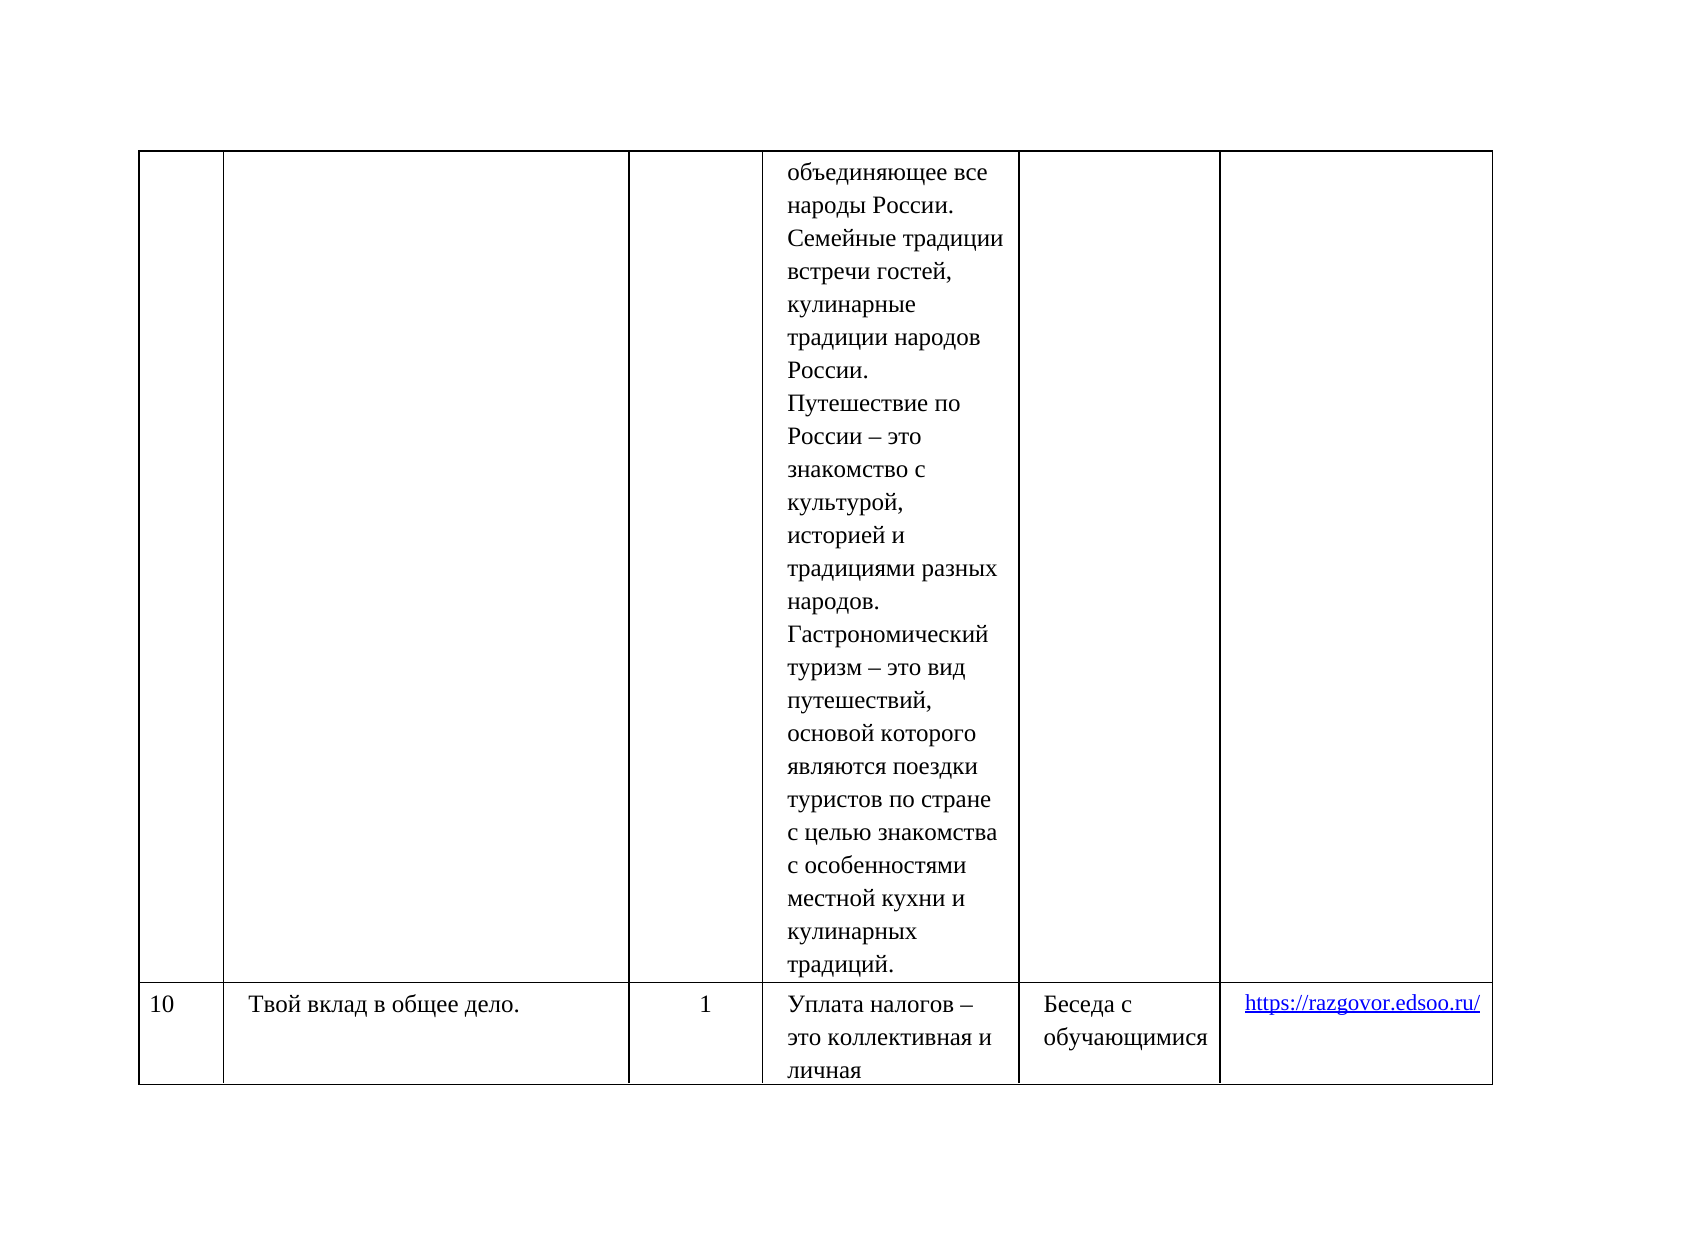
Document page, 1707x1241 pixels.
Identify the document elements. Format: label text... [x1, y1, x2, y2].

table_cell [763, 152, 1018, 982]
table_cell 1 [630, 983, 762, 1083]
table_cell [1221, 152, 1492, 982]
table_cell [1020, 152, 1219, 982]
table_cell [224, 152, 628, 982]
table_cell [763, 983, 1018, 1083]
table_cell 10 [140, 983, 223, 1083]
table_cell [224, 983, 628, 1083]
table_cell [1020, 983, 1219, 1083]
table_cell 9 [140, 152, 223, 982]
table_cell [1221, 983, 1492, 1083]
table_cell 1 [630, 152, 762, 982]
